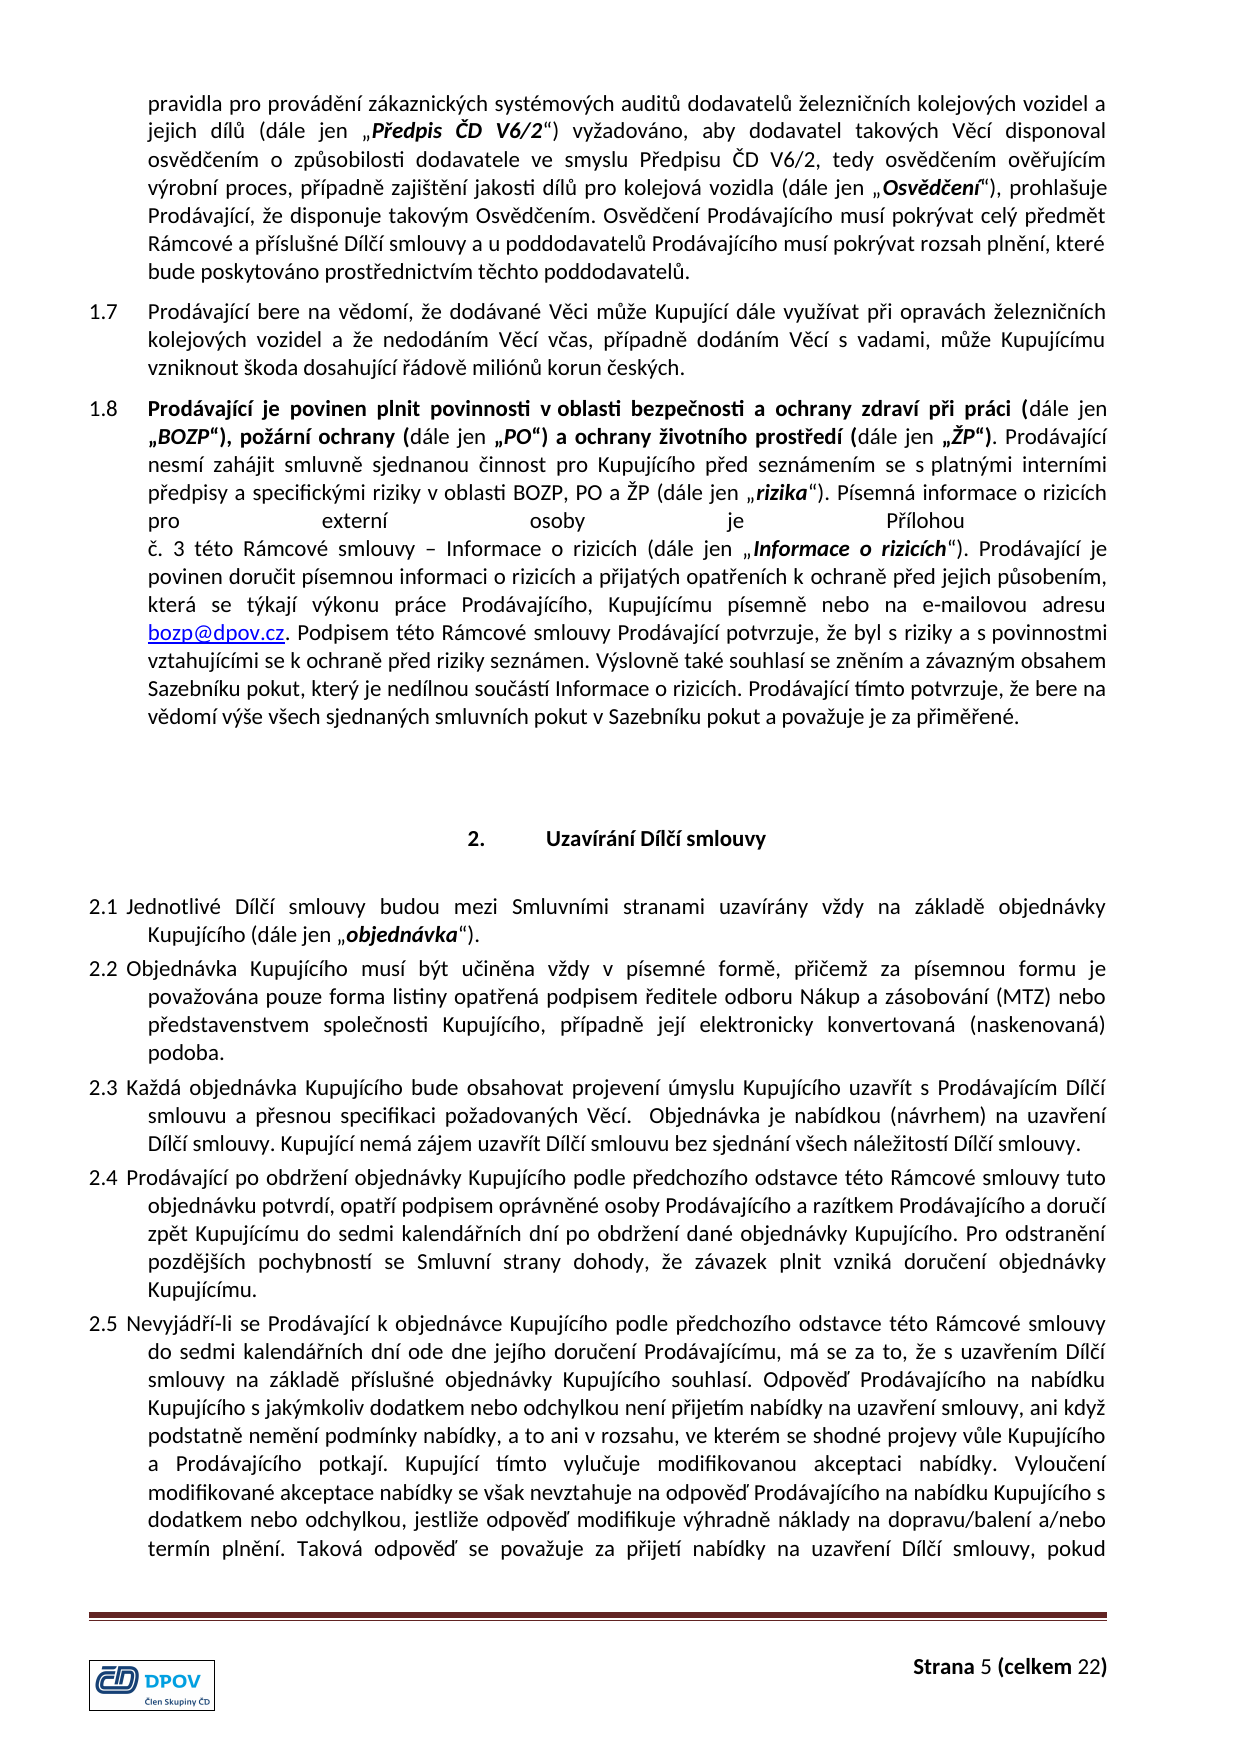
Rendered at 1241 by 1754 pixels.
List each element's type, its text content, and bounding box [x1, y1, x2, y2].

list Prodávající je povinen plnit povinnosti v oblasti bezpečnosti a ochrany zdraví při práci (dále jen „BOZP“), požární ochrany (dále jen „PO“) a ochrany životního prostředí (dále jen „ŽP“). Prodávající nesmí zahájit smluvně sjednanou činnost pro Kupujícího před seznámením se s platnými interními předpisy a specifickými riziky v oblasti BOZP, PO a ŽP (dále jen „rizika“). Písemná informace o rizicích pro externí osoby je Přílohou č. 3 této Rámcové smlouvy – Informace o rizicích (dále jen „Informace o rizicích“). Prodávající je povinen doručit písemnou informaci o rizicích a přijatých opatřeních k ochraně před jejich působením, která se týkají výkonu práce Prodávajícího, Kupujícímu písemně nebo na e-mailovou adresu bozp@dpov.cz. Podpisem této Rámcové smlouvy Prodávající potvrzuje, že byl s riziky a s povinnostmi vztahujícími se k ochraně před riziky seznámen. Výslovně také souhlasí se zněním a závazným obsahem Sazebníku pokut, který je nedílnou součástí Informace o rizicích. Prodávající tímto potvrzuje, že bere na vědomí výše všech sjednaných smluvních pokut v Sazebníku pokut a považuje je za přiměřené. [89, 394, 1107, 730]
list Uzavírání Dílčí smlouvy [126, 824, 1107, 852]
list Prodávající bere na vědomí, že dodávané Věci může Kupující dále využívat při opravách železničních kolejových vozidel a že nedodáním Věcí včas, případně dodáním Věcí s vadami, může Kupujícímu vzniknout škoda dosahující řádově miliónů korun českých. [89, 297, 1107, 381]
list Prodávající po obdržení objednávky Kupujícího podle předchozího odstavce této Rámcové smlouvy tuto objednávku potvrdí, opatří podpisem oprávněné osoby Prodávajícího a razítkem Prodávajícího a doručí zpět Kupujícímu do sedmi kalendářních dní po obdržení dané objednávky Kupujícího. Pro odstranění pozdějších pochybností se Smluvní strany dohody, že závazek plnit vzniká doručení objednávky Kupujícímu. [89, 1163, 1107, 1303]
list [89, 1309, 1107, 1562]
list Jednotlivé Dílčí smlouvy budou mezi Smluvními stranami uzavírány vždy na základě objednávky Kupujícího (dále jen „objednávka“). [89, 892, 1107, 948]
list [89, 89, 1107, 285]
list Každá objednávka Kupujícího bude obsahovat projevení úmyslu Kupujícího uzavřít s Prodávajícím Dílčí smlouvu a přesnou specifikaci požadovaných Věcí. Objednávka je nabídkou (návrhem) na uzavření Dílčí smlouvy. Kupující nemá zájem uzavřít Dílčí smlouvu bez sjednání všech náležitostí Dílčí smlouvy. [89, 1073, 1107, 1157]
picture [90, 1661, 214, 1710]
list Objednávka Kupujícího musí být učiněna vždy v písemné formě, přičemž za písemnou formu je považována pouze forma listiny opatřená podpisem ředitele odboru Nákup a zásobování (MTZ) nebo představenstvem společnosti Kupujícího, případně její elektronicky konvertovaná (naskenovaná) podoba. [89, 954, 1107, 1067]
